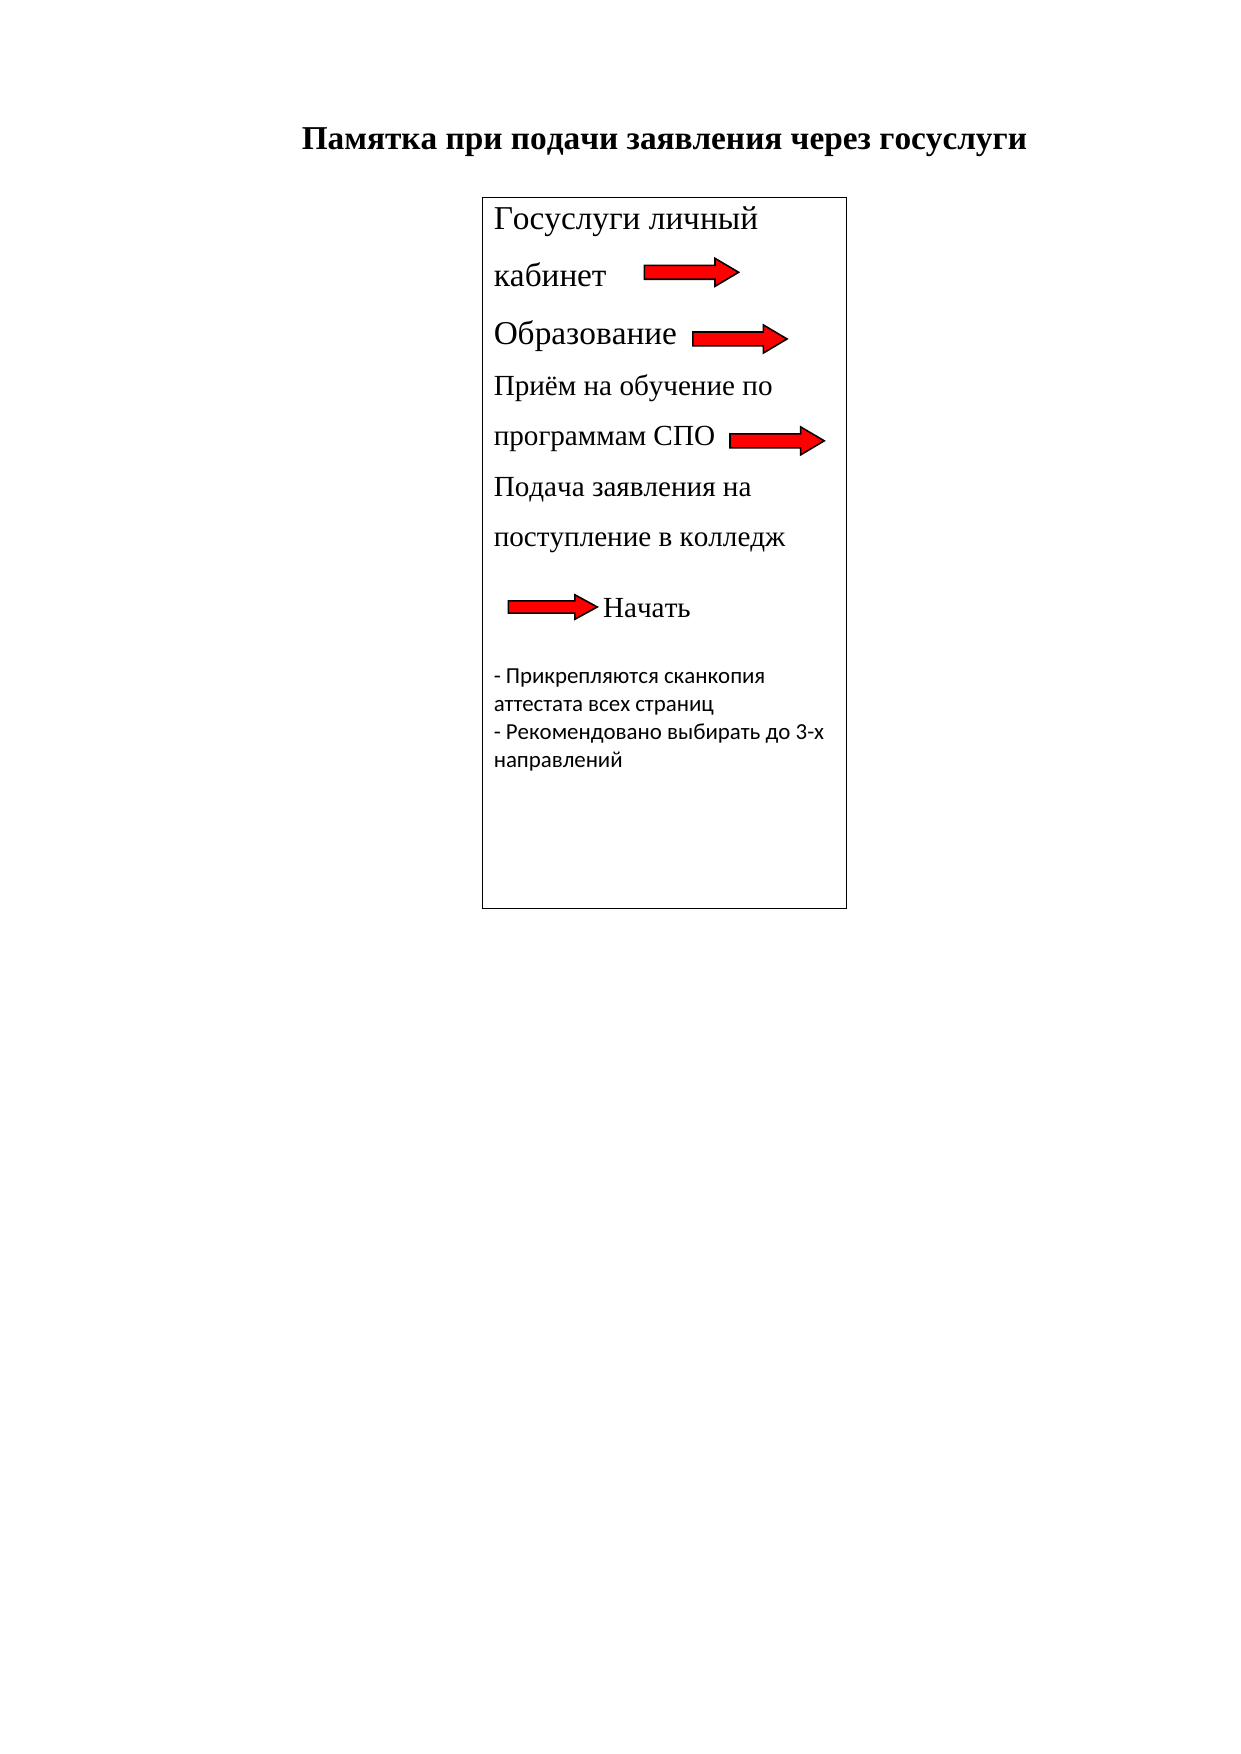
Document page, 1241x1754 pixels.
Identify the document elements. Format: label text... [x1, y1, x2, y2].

text Памятка при подачи заявления через госуслуги [177, 118, 1152, 156]
table_header Госуcлуги личный кабинет Образование Приём на обучение по программам СПО Подача заявления на поступление в колледж Начать - Прикрепляются сканкопия аттестата всех страниц - Рекомендовано выбирать до 3-х направлений [483, 198, 846, 908]
